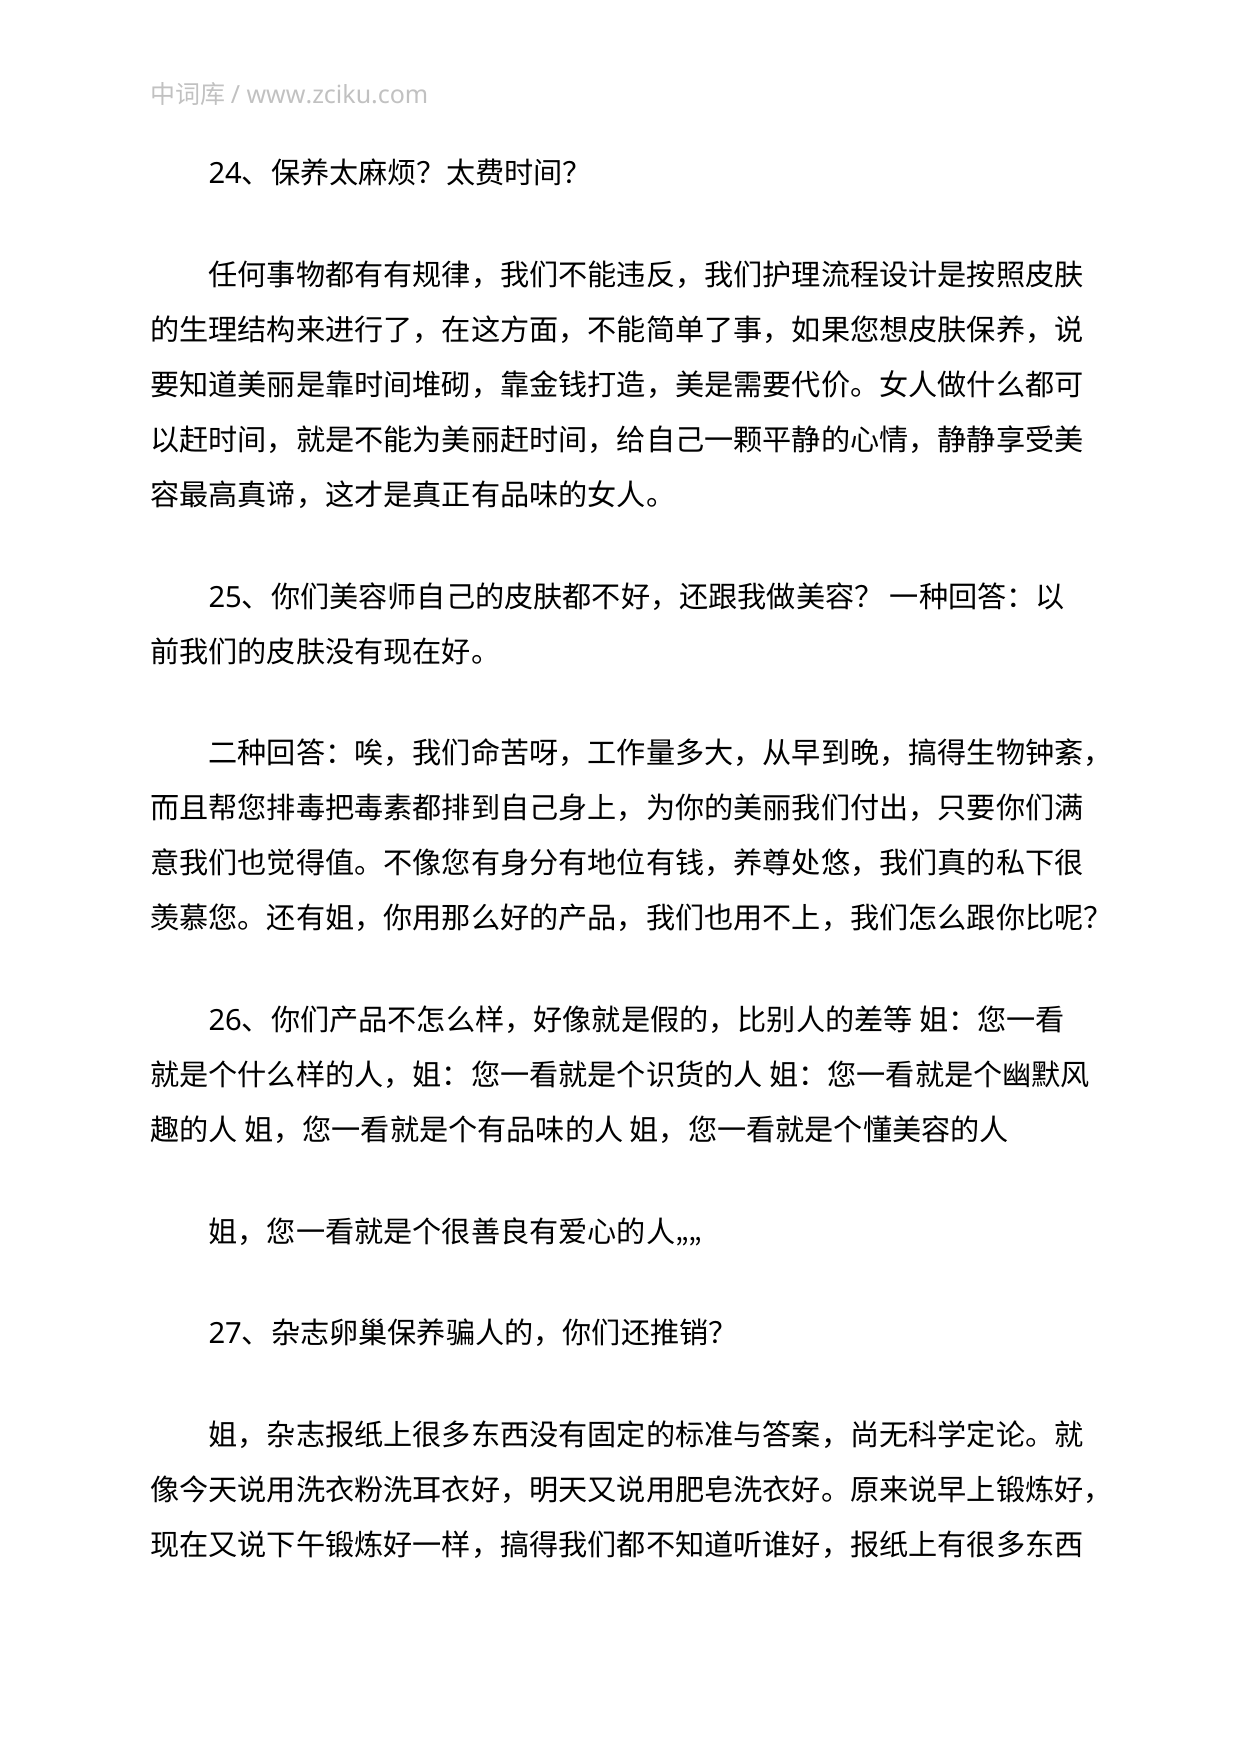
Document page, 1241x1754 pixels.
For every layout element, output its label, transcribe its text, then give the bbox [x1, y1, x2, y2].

text 二种回答：唉，我们命苦呀，工作量多大，从早到晚，搞得生物钟紊，而且帮您排毒把毒素都排到自己身上，为你的美丽我们付出，只要你们满意我们也觉得值。不像您有身分有地位有钱，养尊处悠，我们真的私下很羡慕您。还有姐，你用那么好的产品，我们也用不上，我们怎么跟你比呢？ [150, 730, 1090, 937]
text 25、你们美容师自己的皮肤都不好，还跟我做美容？ 一种回答：以前我们的皮肤没有现在好。 [150, 573, 1090, 671]
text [150, 1412, 1090, 1564]
text 24、保养太麻烦？太费时间？ [150, 150, 1090, 192]
text 姐，您一看就是个很善良有爱心的人„„ [150, 1208, 1090, 1251]
text 27、杂志卵巢保养骗人的，你们还推销？ [150, 1310, 1090, 1352]
text 任何事物都有有规律，我们不能违反，我们护理流程设计是按照皮肤的生理结构来进行了，在这方面，不能简单了事，如果您想皮肤保养，说要知道美丽是靠时间堆砌，靠金钱打造，美是需要代价。女人做什么都可以赶时间，就是不能为美丽赶时间，给自己一颗平静的心情，静静享受美容最高真谛，这才是真正有品味的女人。 [150, 252, 1090, 514]
text 26、你们产品不怎么样，好像就是假的，比别人的差等 姐：您一看就是个什么样的人，姐：您一看就是个识货的人 姐：您一看就是个幽默风趣的人 姐，您一看就是个有品味的人 姐，您一看就是个懂美容的人 [150, 997, 1090, 1149]
